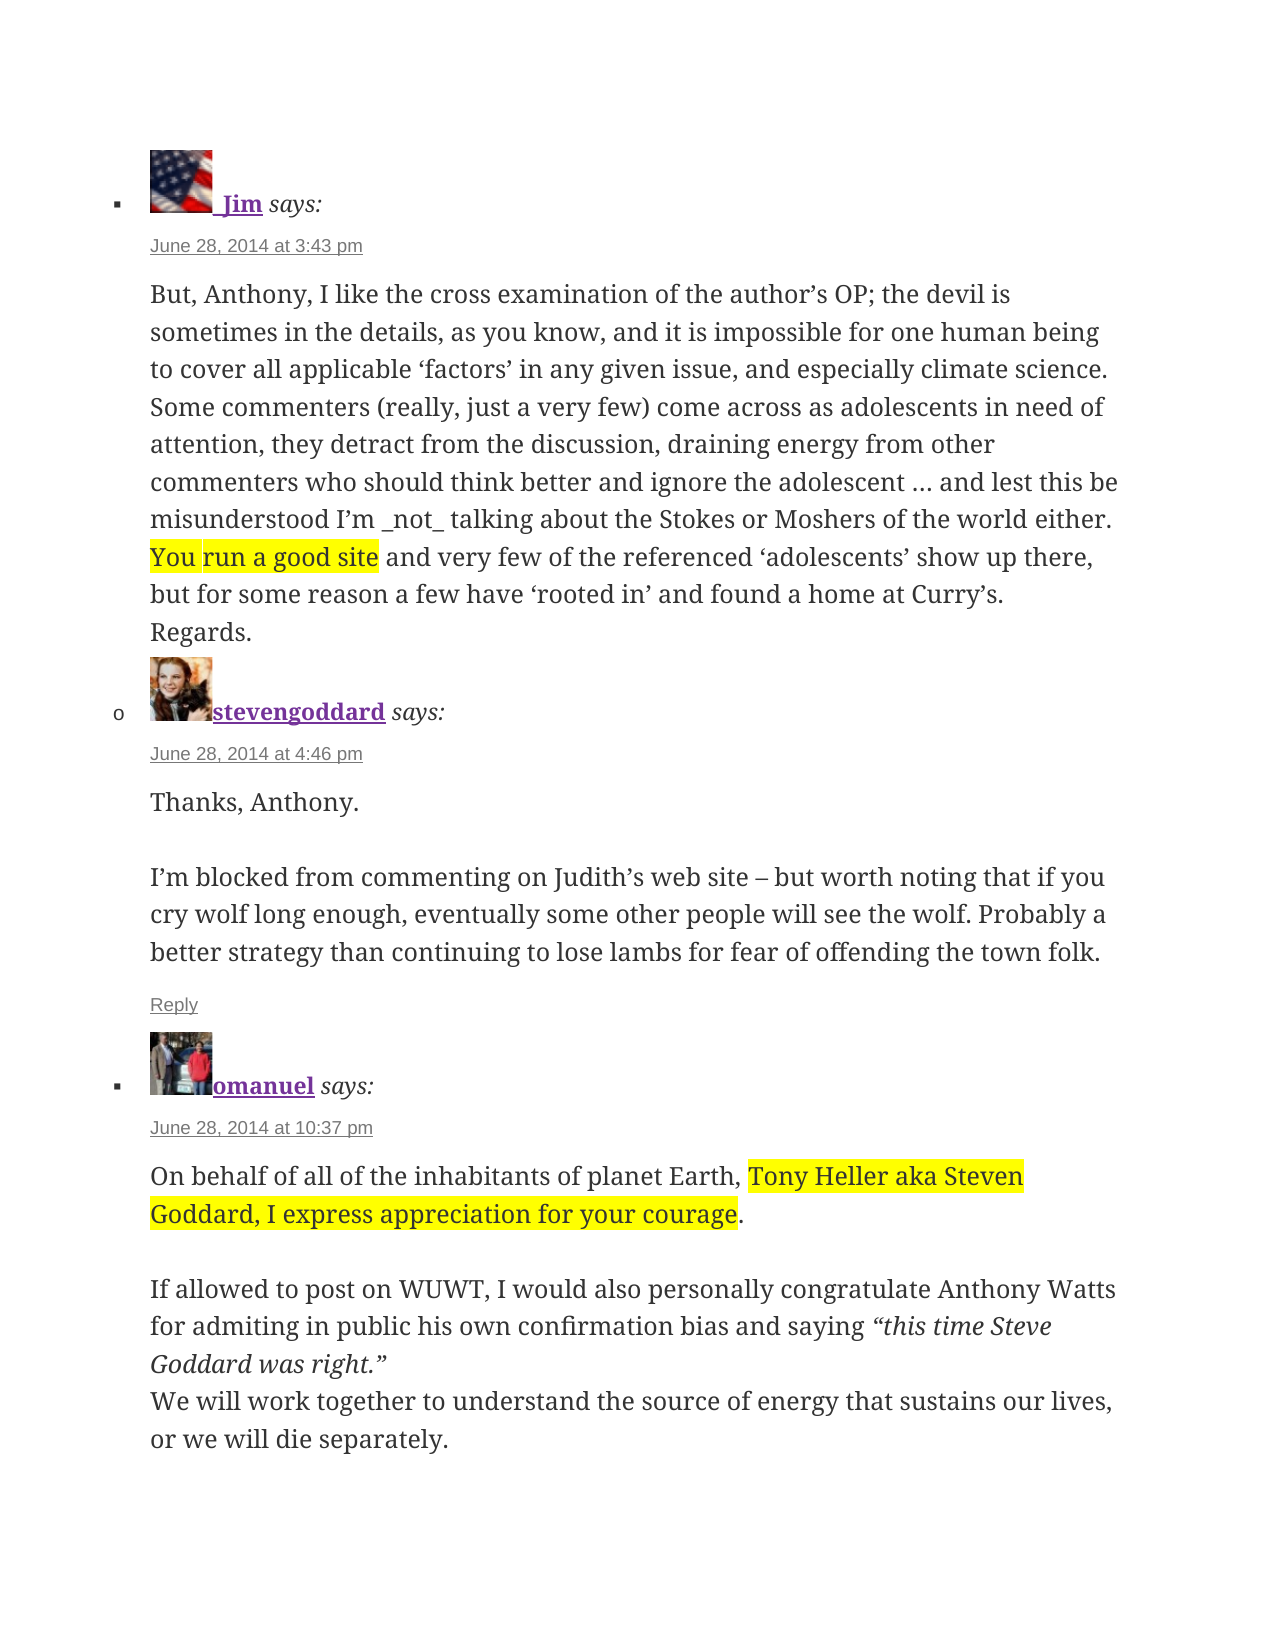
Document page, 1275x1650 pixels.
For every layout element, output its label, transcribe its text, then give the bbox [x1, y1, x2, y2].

list _Jim says: [112, 150, 1125, 219]
text Thanks, Anthony. [150, 781, 1125, 818]
picture [150, 150, 213, 213]
text We will work together to understand the source of energy that sustains our lives, or we will die separately. [150, 1380, 1125, 1455]
text June 28, 2014 at 4:46 pm [150, 727, 1125, 764]
list omanuel says: [112, 1032, 1125, 1101]
text Regards. [150, 611, 1125, 648]
text If allowed to post on WUWT, I would also personally congratulate Anthony Watts for admiting in public his own confirmation bias and saying “this time Steve Goddard was right.” [150, 1268, 1125, 1380]
text Reply [150, 978, 1125, 1015]
text On behalf of all of the inhabitants of planet Earth, Tony Heller aka Steven Goddard, I express appreciation for your courage. [150, 1155, 1125, 1230]
picture [150, 1032, 213, 1095]
text I’m blocked from commenting on Judith’s web site – but worth noting that if you cry wolf long enough, eventually some other people will see the wolf. Probably a better strategy than continuing to lose lambs for fear of offending the town folk. [150, 856, 1125, 968]
text June 28, 2014 at 10:37 pm [150, 1101, 1125, 1139]
list stevengoddard says: [112, 658, 1125, 727]
text June 28, 2014 at 3:43 pm [150, 219, 1125, 257]
picture [150, 657, 213, 721]
text But, Anthony, I like the cross examination of the author’s OP; the devil is sometimes in the details, as you know, and it is impossible for one human being to cover all applicable ‘factors’ in any given issue, and especially climate science. Some commenters (really, just a very few) come across as adolescents in need of attention, they detract from the discussion, draining energy from other commenters who should think better and ignore the adolescent … and lest this be misunderstood I’m _not_ talking about the Stokes or Moshers of the world either. You run a good site and very few of the referenced ‘adolescents’ show up there, but for some reason a few have ‘rooted in’ and found a home at Curry’s. [150, 273, 1125, 611]
